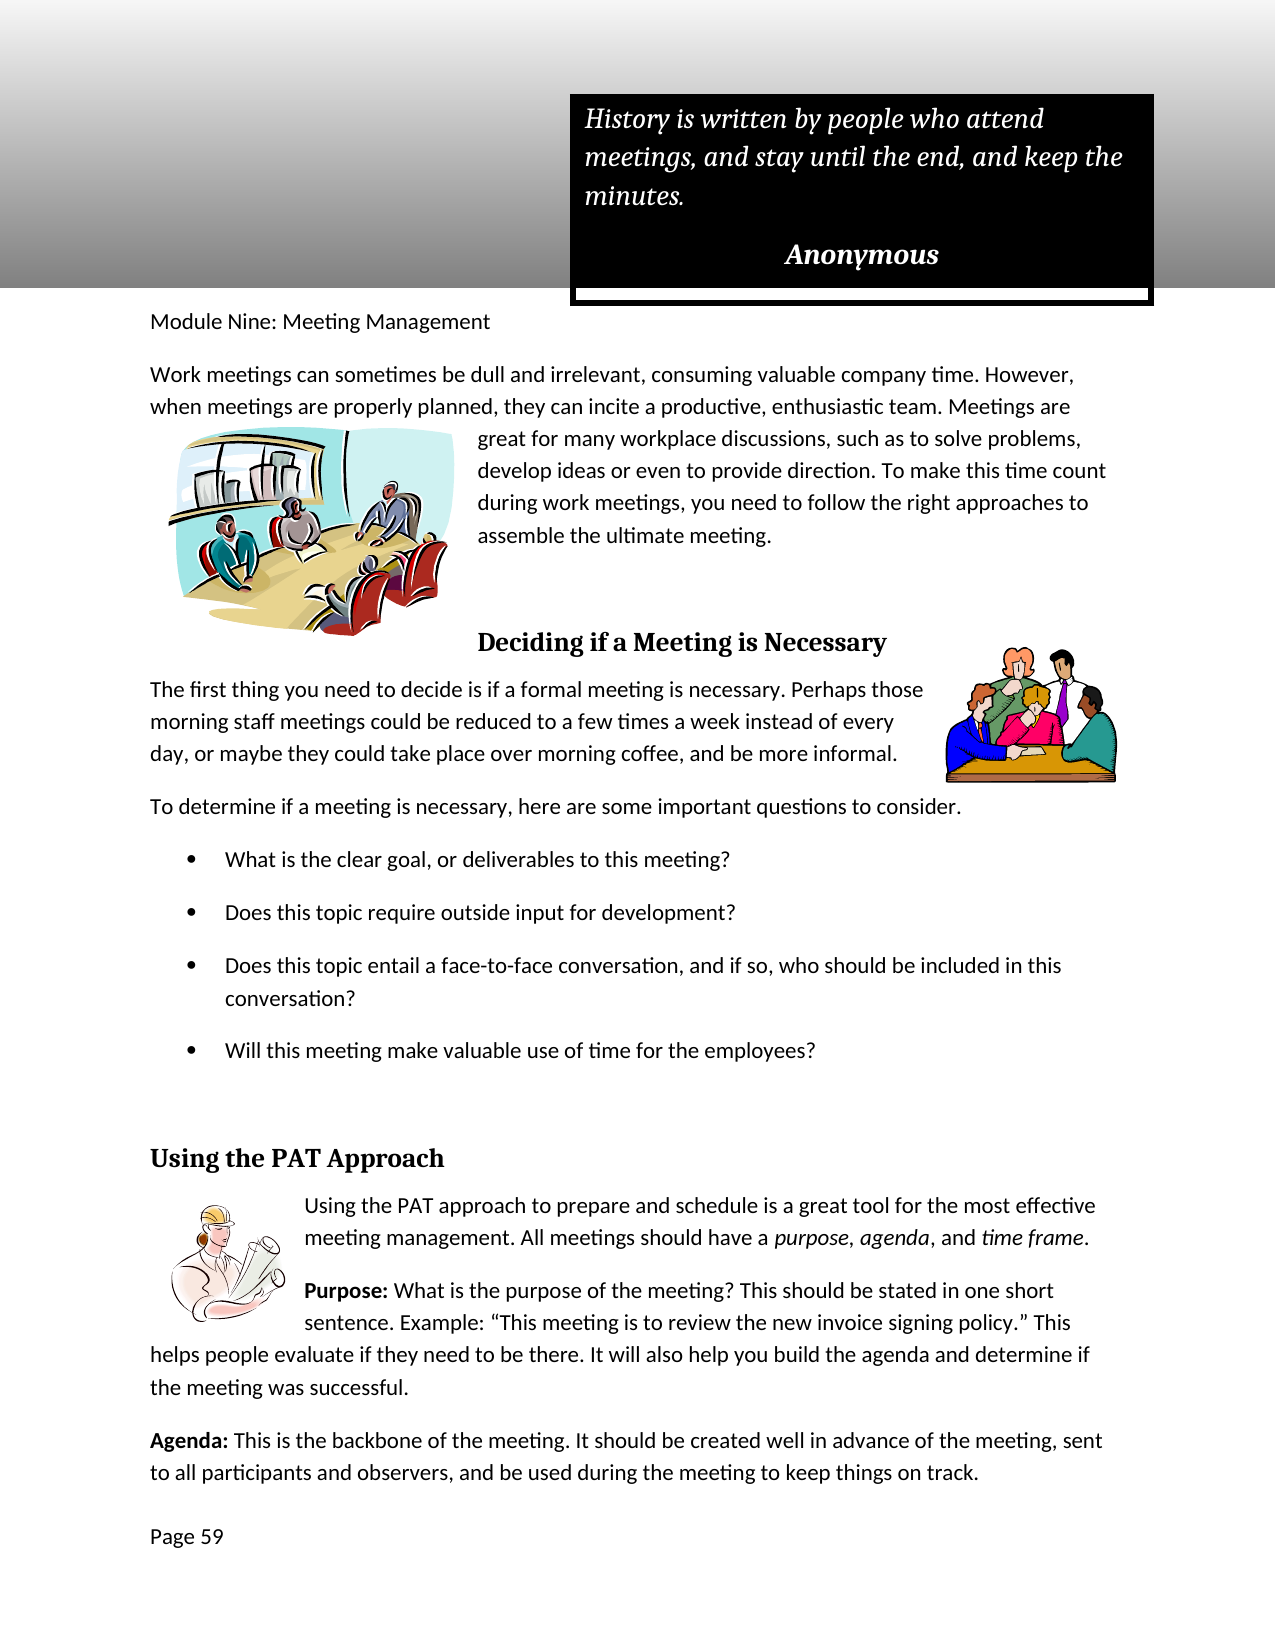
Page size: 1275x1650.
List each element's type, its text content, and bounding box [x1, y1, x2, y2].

text To determine if a meeting is necessary, here are some important questions to consider. [150, 792, 1125, 820]
subtitle Deciding if a Meeting is Necessary [150, 627, 1125, 658]
text The first thing you need to decide is if a formal meeting is necessary. Perhaps those morning staff meetings could be reduced to a few times a week instead of every day, or maybe they could take place over morning coffee, and be more informal. [150, 675, 1005, 767]
text Using the PAT approach to prepare and schedule is a great tool for the most effective meeting management. All meetings should have a purpose, agenda, and time frame. [150, 1191, 1125, 1251]
subtitle Using the PAT Approach [150, 1143, 1125, 1174]
list Will this meeting make valuable use of time for the employees? [187, 1037, 1125, 1065]
text Agenda: This is the backbone of the meeting. It should be created well in advance of the meeting, sent to all participants and observers, and be used during the meeting to keep things on track. [150, 1426, 1125, 1486]
text Work meetings can sometimes be dull and irrelevant, consuming valuable company time. However, when meetings are properly planned, they can incite a productive, enthusiastic team. Meetings are great for many workplace discussions, such as to solve problems, develop ideas or even to provide direction. To make this time count during work meetings, you need to follow the right approaches to assemble the ultimate meeting. [150, 360, 1125, 549]
list Does this topic entail a face-to-face conversation, and if so, who should be included in this conversation? [187, 951, 1125, 1012]
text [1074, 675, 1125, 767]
list What is the clear goal, or deliverables to this meeting? [187, 845, 1125, 873]
text Purpose: What is the purpose of the meeting? This should be stated in one short sentence. Example: “This meeting is to review the new invoice signing policy.” This helps people evaluate if they need to be there. It will also help you build the agenda and determine if the meeting was successful. [150, 1276, 1125, 1401]
list Does this topic require outside input for development? [187, 898, 1125, 926]
